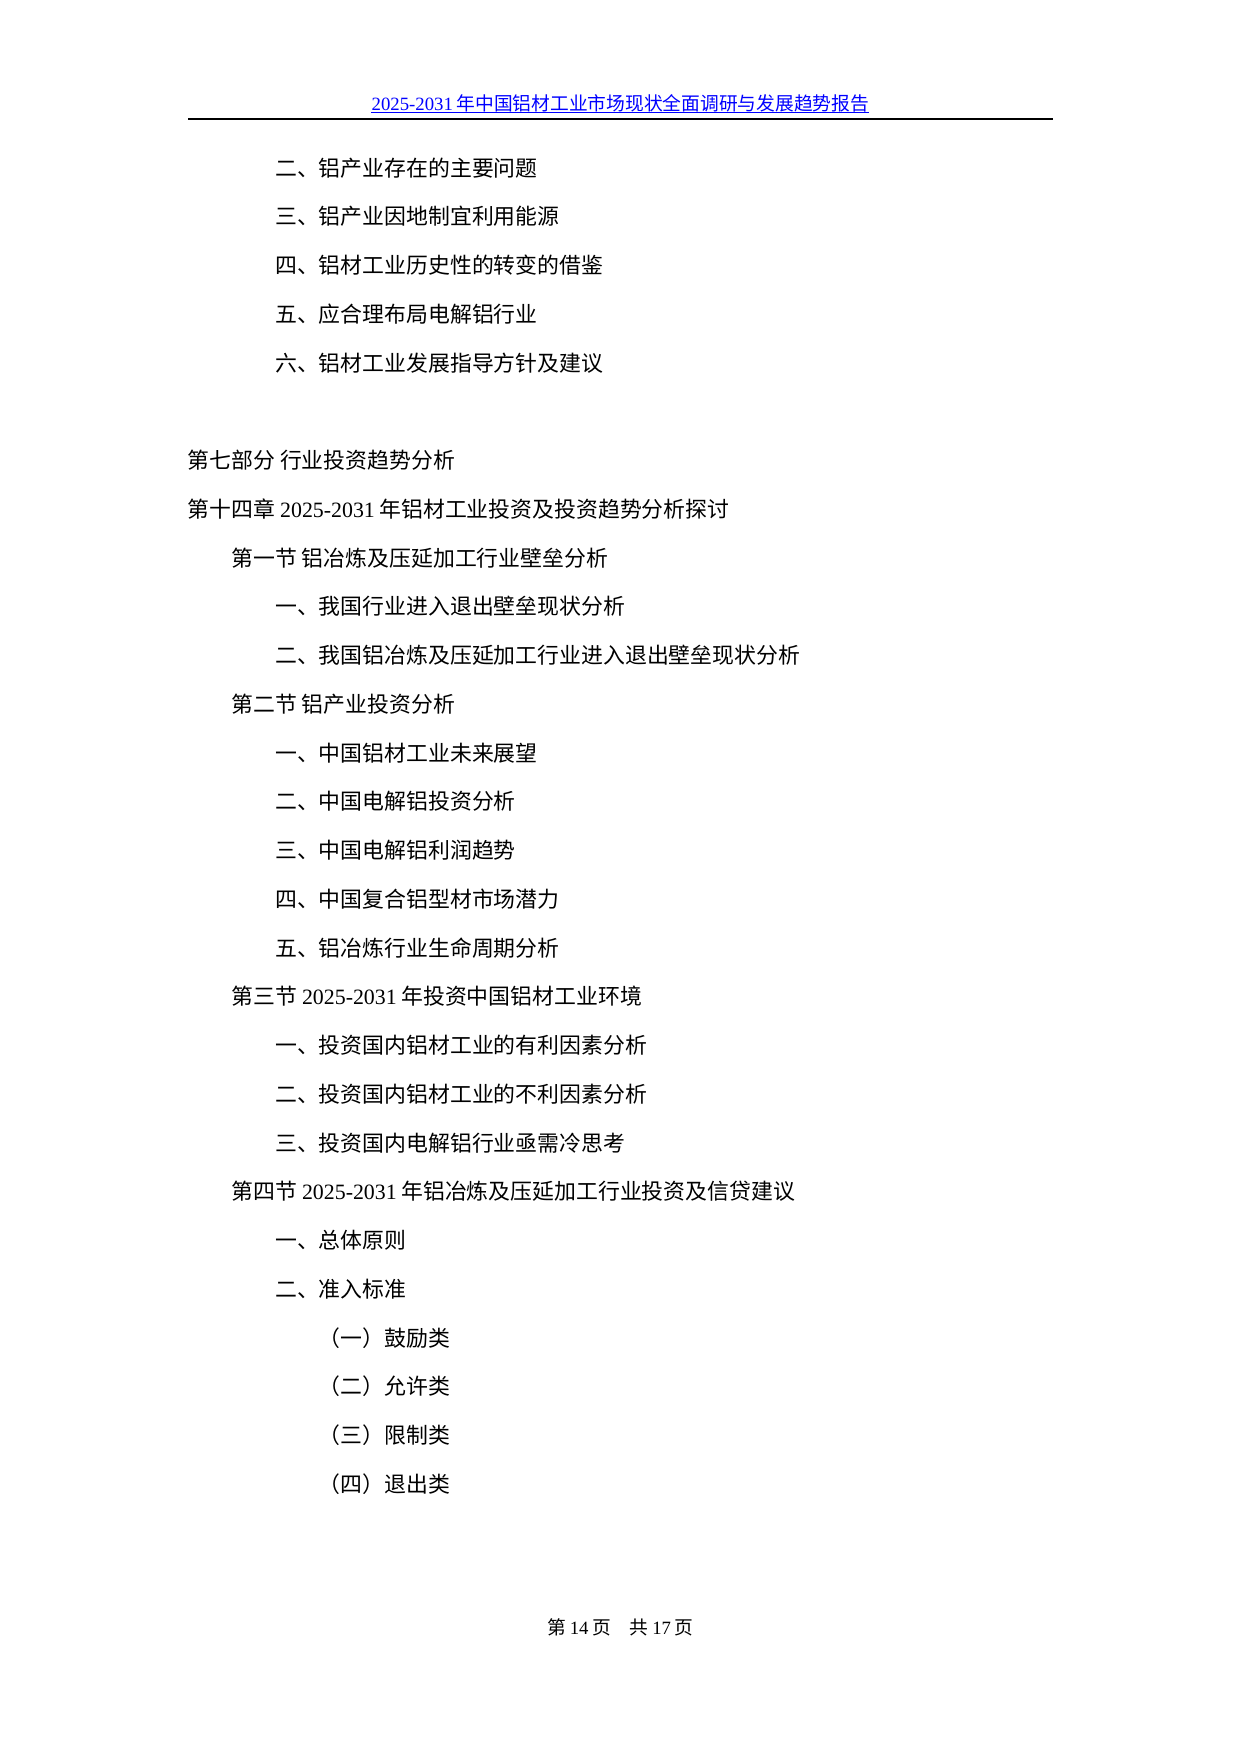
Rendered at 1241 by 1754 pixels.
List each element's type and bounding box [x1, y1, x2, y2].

text [187, 150, 1053, 1499]
